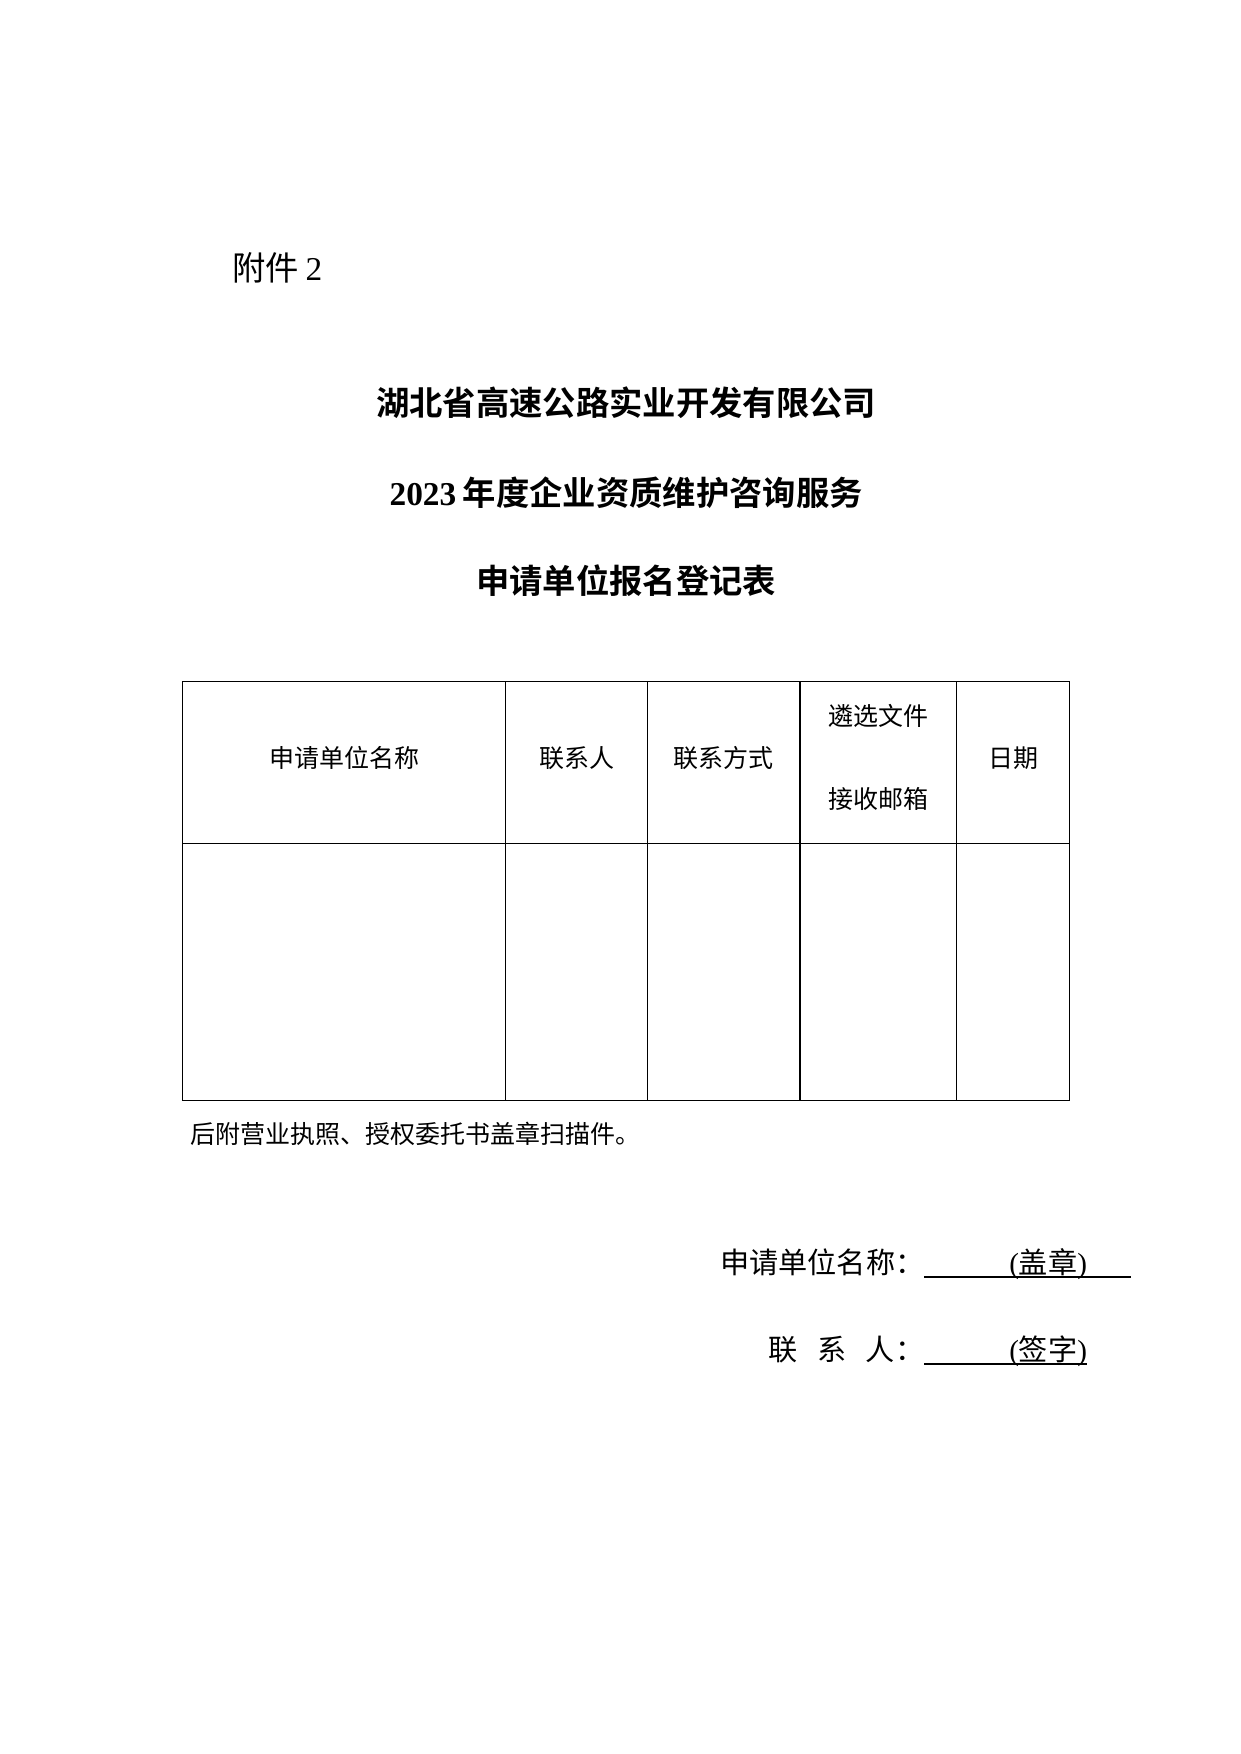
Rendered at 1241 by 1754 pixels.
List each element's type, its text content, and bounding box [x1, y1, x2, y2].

table_cell [506, 844, 647, 1099]
table_cell [957, 844, 1069, 1099]
text 联 系 人： (签字) [209, 1315, 1087, 1380]
table_header 遴选文件 接收邮箱 [801, 682, 956, 843]
text 2023年度企业资质维护咨询服务 [165, 458, 1087, 523]
table_cell [801, 844, 956, 1099]
text 附件2 [165, 233, 1087, 298]
table_header 联系人 [506, 682, 647, 843]
text 后附营业执照、授权委托书盖章扫描件。 [165, 1101, 1087, 1166]
table_header 申请单位名称 [183, 682, 505, 843]
text 申请单位报名登记表 [165, 547, 1087, 612]
table_cell [648, 844, 799, 1099]
text 申请单位名称： (盖章) [165, 1229, 1087, 1294]
table_header 联系方式 [648, 682, 799, 843]
table_cell [183, 844, 505, 1099]
table_header 日期 [957, 682, 1069, 843]
text 湖北省高速公路实业开发有限公司 [165, 369, 1087, 434]
